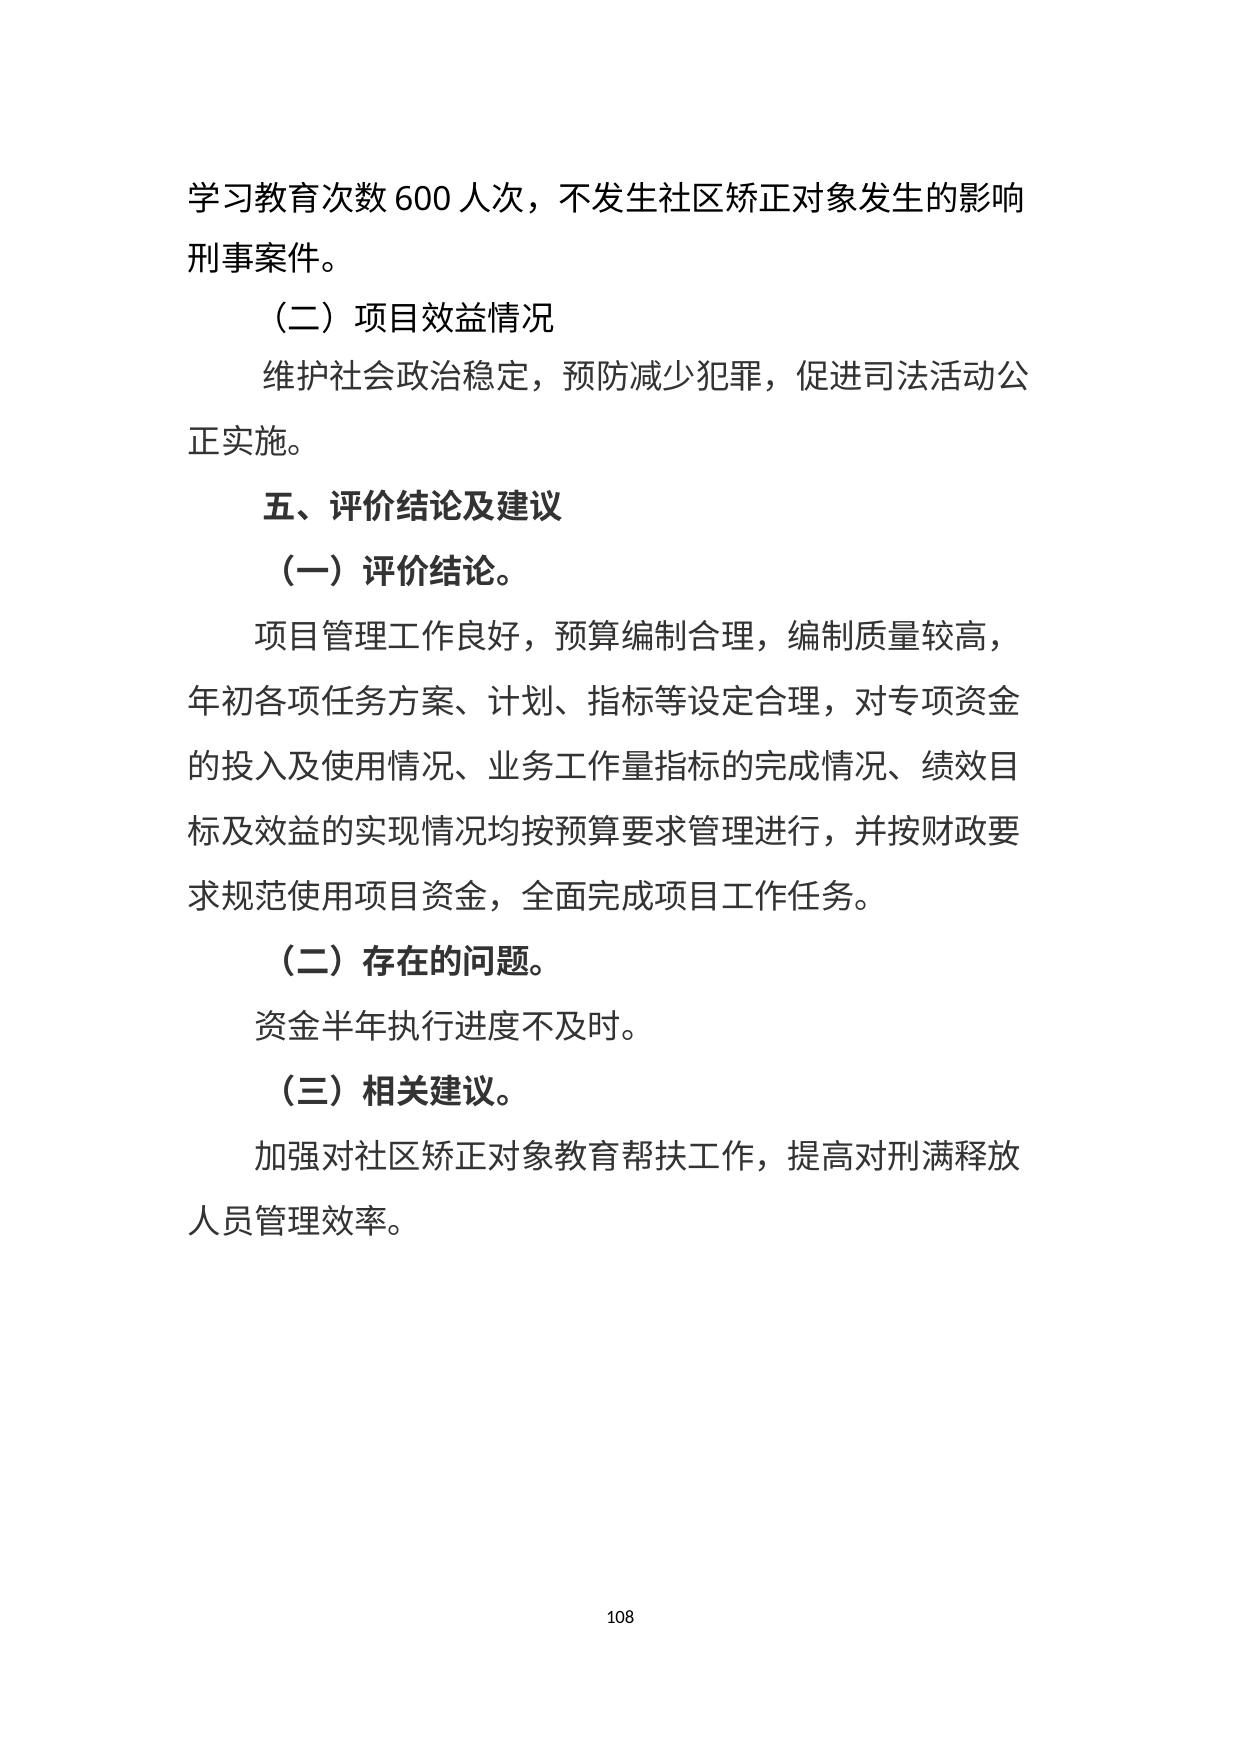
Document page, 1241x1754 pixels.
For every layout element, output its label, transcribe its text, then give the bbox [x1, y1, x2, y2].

text （二）存在的问题。 [187, 927, 1053, 992]
text 项目管理工作良好，预算编制合理，编制质量较高，年初各项任务方案、计划、指标等设定合理，对专项资金的投入及使用情况、业务工作量指标的完成情况、绩效目标及效益的实现情况均按预算要求管理进行，并按财政要求规范使用项目资金，全面完成项目工作任务。 [187, 602, 1053, 927]
text 资金半年执行进度不及时。 [187, 992, 1053, 1057]
text （一）评价结论。 [187, 537, 1053, 602]
text （二）项目效益情况 [187, 282, 1053, 342]
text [187, 162, 1053, 282]
text 加强对社区矫正对象教育帮扶工作，提高对刑满释放人员管理效率。 [187, 1122, 1053, 1252]
text （三）相关建议。 [187, 1057, 1053, 1122]
text 五、评价结论及建议 [187, 472, 1053, 537]
text 维护社会政治稳定，预防减少犯罪，促进司法活动公正实施。 [187, 342, 1053, 472]
